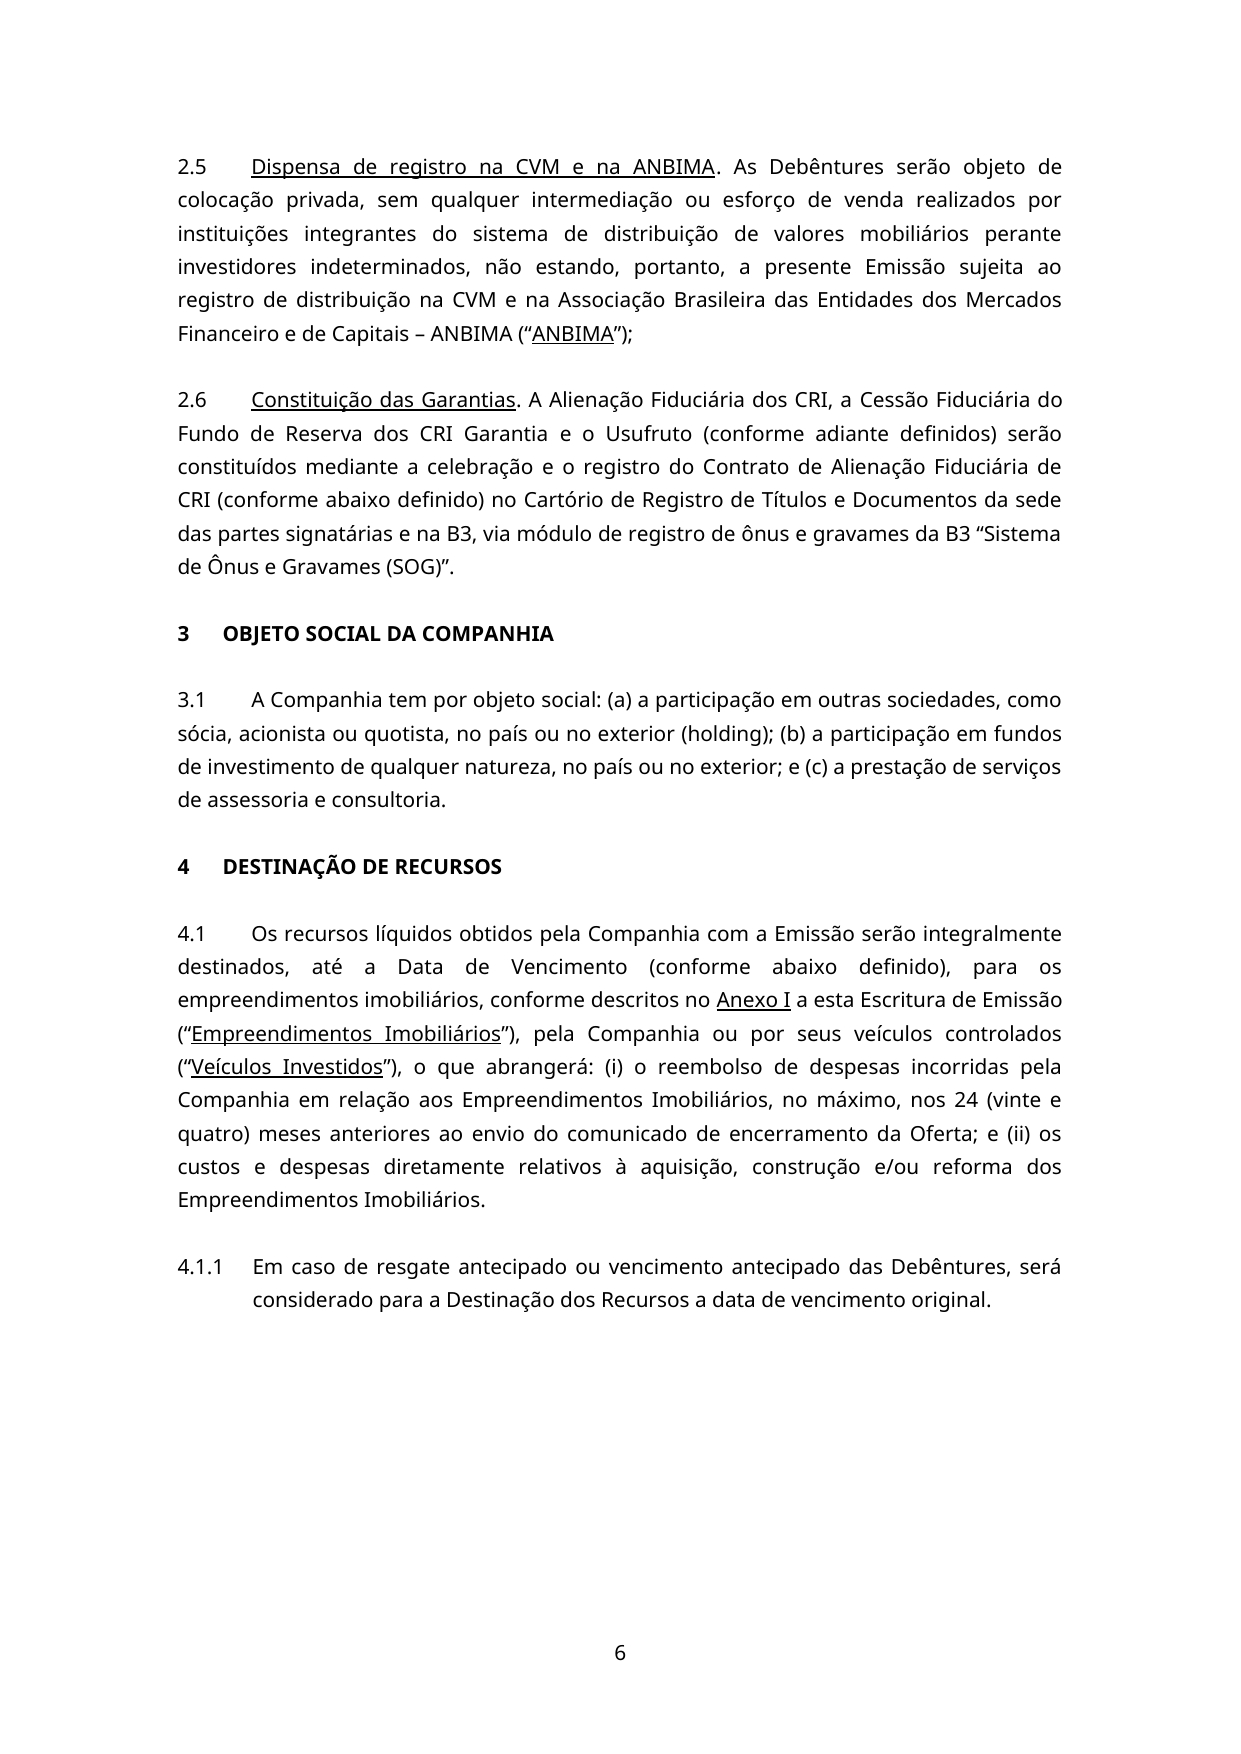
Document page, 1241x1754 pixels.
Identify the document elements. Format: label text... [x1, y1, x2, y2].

subtitle A Companhia tem por objeto social: (a) a participação em outras sociedades, como sócia, acionista ou quotista, no país ou no exterior (holding); (b) a participação em fundos de investimento de qualquer natureza, no país ou no exterior; e (c) a prestação de serviços de assessoria e consultoria. [177, 681, 1063, 814]
subtitle Em caso de resgate antecipado ou vencimento antecipado das Debêntures, será considerado para a Destinação dos Recursos a data de vencimento original. [177, 1248, 1063, 1314]
subtitle Objeto Social da Companhia [177, 614, 1063, 648]
subtitle Os recursos líquidos obtidos pela Companhia com a Emissão serão integralmente destinados, até a Data de Vencimento (conforme abaixo definido), para os empreendimentos imobiliários, conforme descritos no Anexo I a esta Escritura de Emissão (“Empreendimentos Imobiliários”), pela Companhia ou por seus veículos controlados (“Veículos Investidos”), o que abrangerá: (i) o reembolso de despesas incorridas pela Companhia em relação aos Empreendimentos Imobiliários, no máximo, nos 24 (vinte e quatro) meses anteriores ao envio do comunicado de encerramento da Oferta; e (ii) os custos e despesas diretamente relativos à aquisição, construção e/ou reforma dos Empreendimentos Imobiliários. [177, 914, 1063, 1214]
subtitle Dispensa de registro na CVM e na ANBIMA. As Debêntures serão objeto de colocação privada, sem qualquer intermediação ou esforço de venda realizados por instituições integrantes do sistema de distribuição de valores mobiliários perante investidores indeterminados, não estando, portanto, a presente Emissão sujeita ao registro de distribuição na CVM e na Associação Brasileira das Entidades dos Mercados Financeiro e de Capitais – ANBIMA (“ANBIMA”); [177, 148, 1063, 348]
subtitle Destinação de Recursos [177, 848, 1063, 881]
subtitle Constituição das Garantias. A Alienação Fiduciária dos CRI, a Cessão Fiduciária do Fundo de Reserva dos CRI Garantia e o Usufruto (conforme adiante definidos) serão constituídos mediante a celebração e o registro do Contrato de Alienação Fiduciária de CRI (conforme abaixo definido) no Cartório de Registro de Títulos e Documentos da sede das partes signatárias e na B3, via módulo de registro de ônus e gravames da B3 “Sistema de Ônus e Gravames (SOG)”. [177, 381, 1063, 581]
